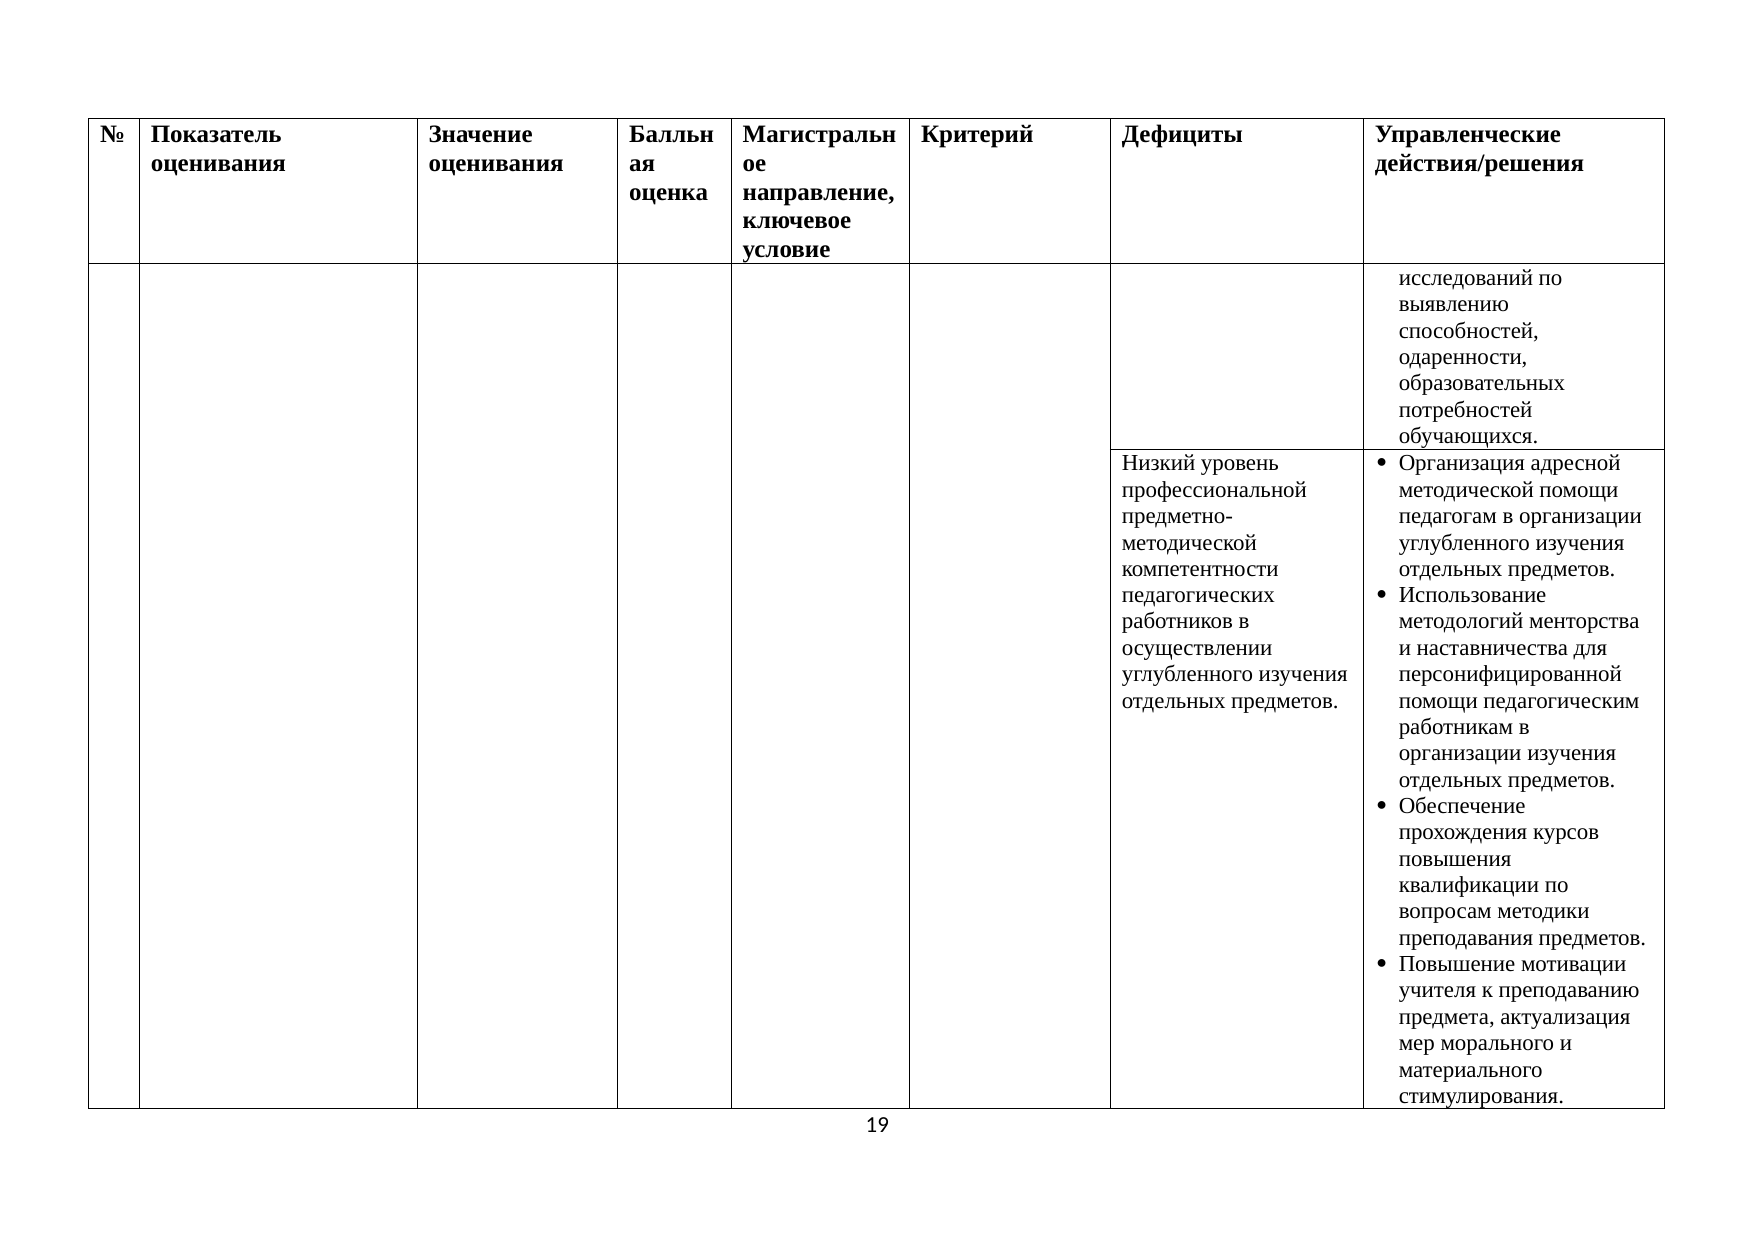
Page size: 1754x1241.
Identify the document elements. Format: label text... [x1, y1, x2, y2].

table_header Значение оценивания [418, 119, 617, 263]
table_header Критерий [910, 119, 1110, 263]
table_cell Низкий уровень профессиональной предметно-методической компетентности педагогических работников в осуществлении углубленного изучения отдельных предметов. [1111, 450, 1363, 1108]
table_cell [1364, 264, 1664, 448]
table_header Управленческие действия/решения [1364, 119, 1664, 263]
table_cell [1111, 264, 1363, 448]
table_header Магистральное направление, ключевое условие [732, 119, 909, 263]
table_header Дефициты [1111, 119, 1363, 263]
table_cell Организация адресной методической помощи педагогам в организации углубленного изучения отдельных предметов. Использование методологий менторства и наставничества для персонифицированной помощи педагогическим работникам в организации изучения отдельных предметов. Обеспечение прохождения курсов повышения квалификации по вопросам методики преподавания предметов. Повышение мотивации учителя к преподаванию предмета, актуализация мер морального и материального стимулирования. [1364, 450, 1664, 1108]
table_header № [89, 119, 139, 263]
table_header Балльная оценка [618, 119, 731, 263]
table_header Показатель оценивания [140, 119, 417, 263]
